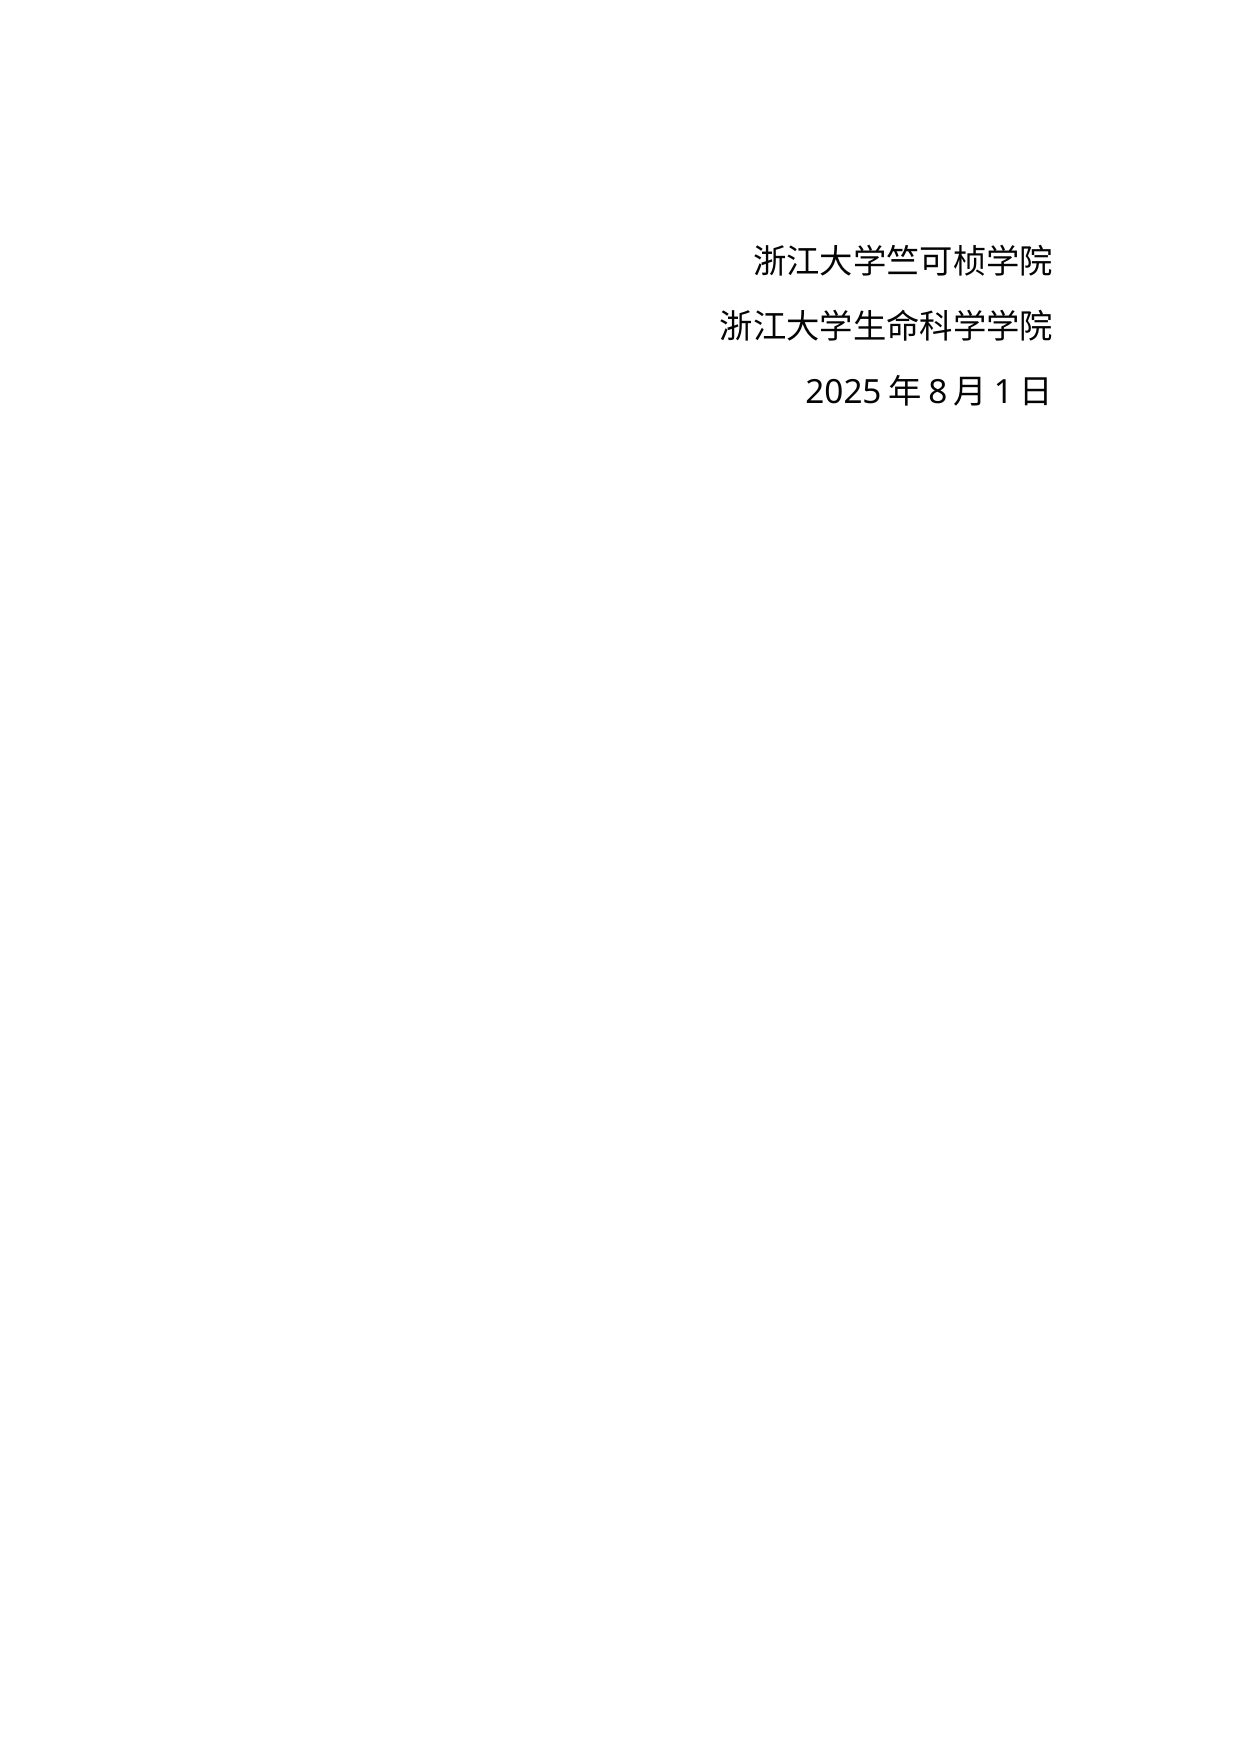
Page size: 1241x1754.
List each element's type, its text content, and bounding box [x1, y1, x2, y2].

text 浙江大学生命科学学院 [187, 292, 1053, 357]
text 浙江大学竺可桢学院 [187, 227, 1053, 292]
text 2025年8月1日 [187, 357, 1053, 422]
